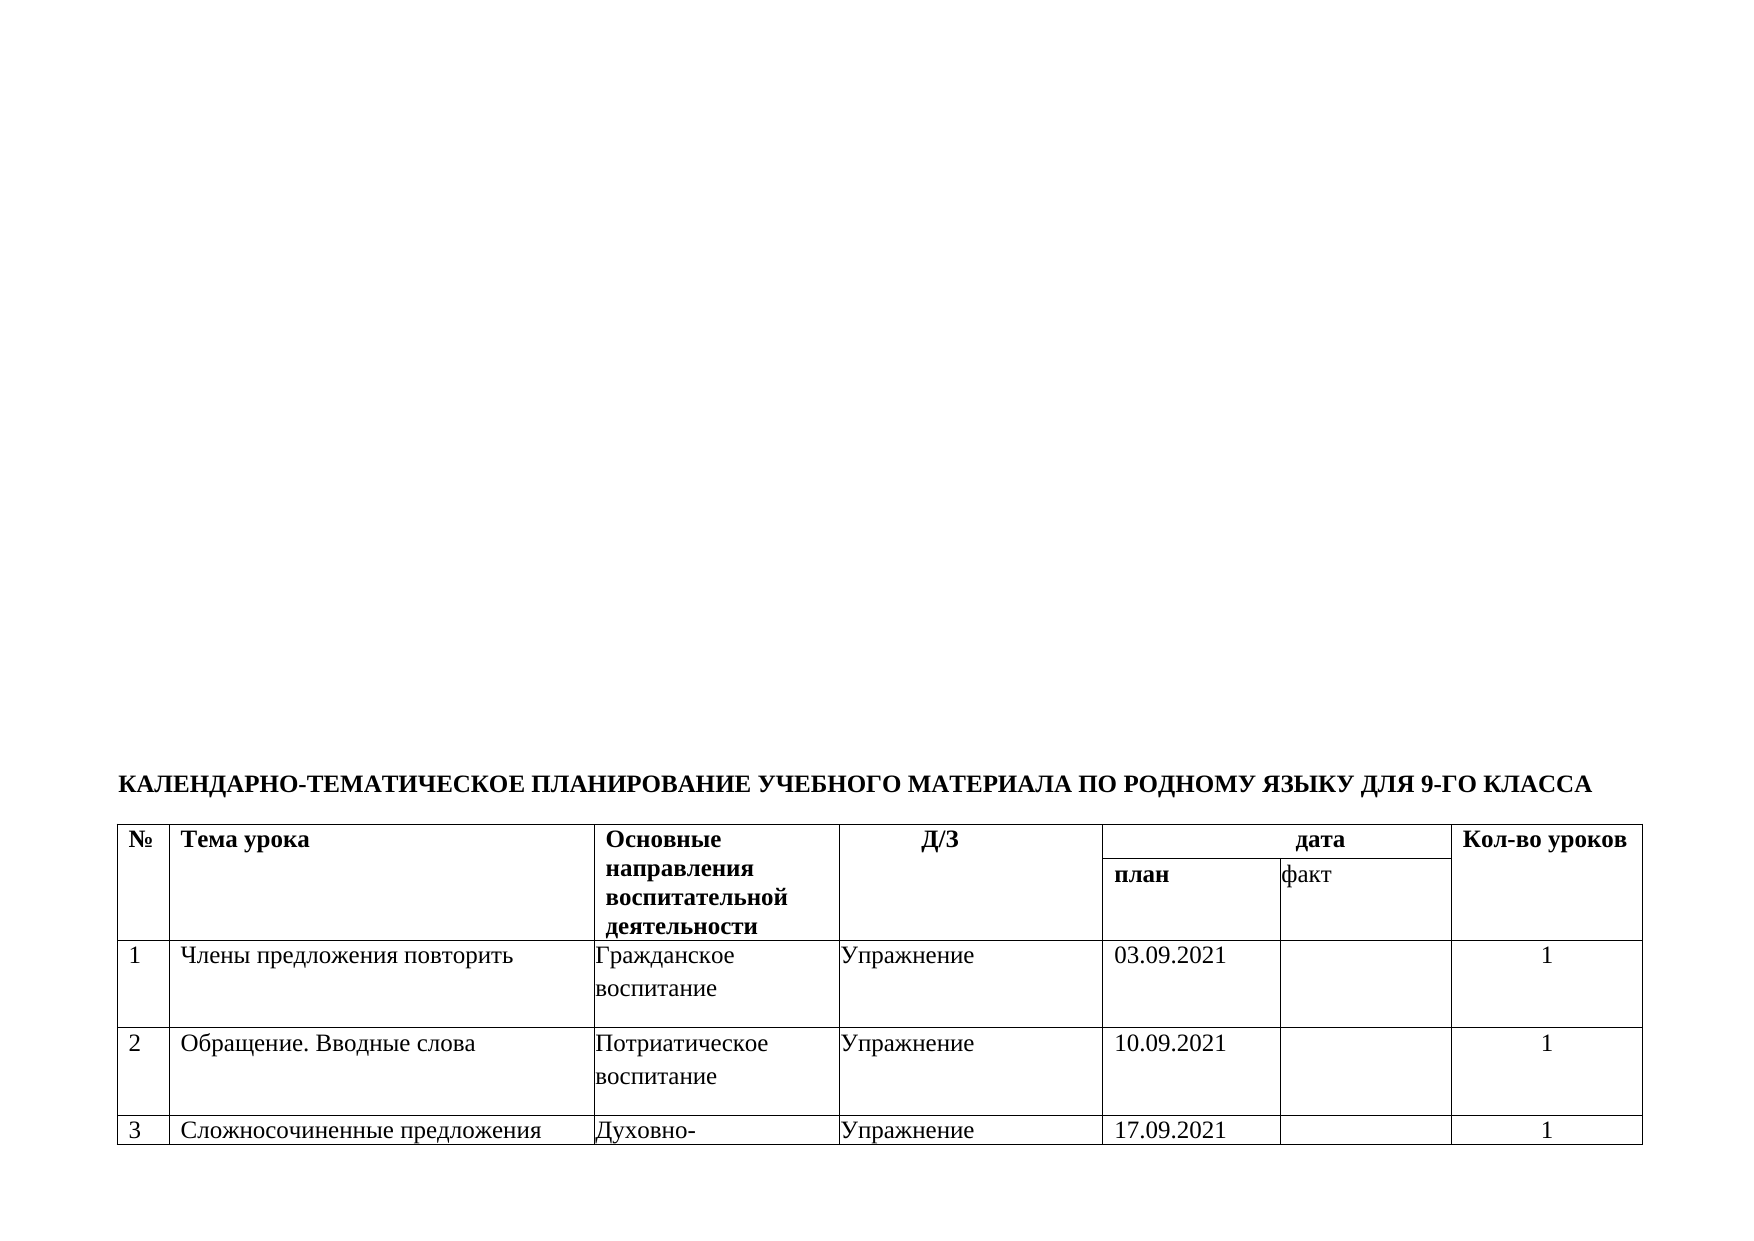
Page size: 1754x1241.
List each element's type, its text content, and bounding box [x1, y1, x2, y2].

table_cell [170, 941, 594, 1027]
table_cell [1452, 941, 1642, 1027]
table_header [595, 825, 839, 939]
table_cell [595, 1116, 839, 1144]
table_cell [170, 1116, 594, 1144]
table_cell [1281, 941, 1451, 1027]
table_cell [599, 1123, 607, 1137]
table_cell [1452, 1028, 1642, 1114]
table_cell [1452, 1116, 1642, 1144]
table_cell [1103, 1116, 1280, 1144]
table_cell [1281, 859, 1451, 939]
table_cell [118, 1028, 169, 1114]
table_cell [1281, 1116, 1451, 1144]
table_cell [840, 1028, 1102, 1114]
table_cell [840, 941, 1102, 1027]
text КАЛЕНДАРНО-ТЕМАТИЧЕСКОЕ ПЛАНИРОВАНИЕ УЧЕБНОГО МАТЕРИАЛА ПО РОДНОМУ ЯЗЫКУ ДЛЯ 9-ГО КЛАССА [118, 769, 1636, 798]
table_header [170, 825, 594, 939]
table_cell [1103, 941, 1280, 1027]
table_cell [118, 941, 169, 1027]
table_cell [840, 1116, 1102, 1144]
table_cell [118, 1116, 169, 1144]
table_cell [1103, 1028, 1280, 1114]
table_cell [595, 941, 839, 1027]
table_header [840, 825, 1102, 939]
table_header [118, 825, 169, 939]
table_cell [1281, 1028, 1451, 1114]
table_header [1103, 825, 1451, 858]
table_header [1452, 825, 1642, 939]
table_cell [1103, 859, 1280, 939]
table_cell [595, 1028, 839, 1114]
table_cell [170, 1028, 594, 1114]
